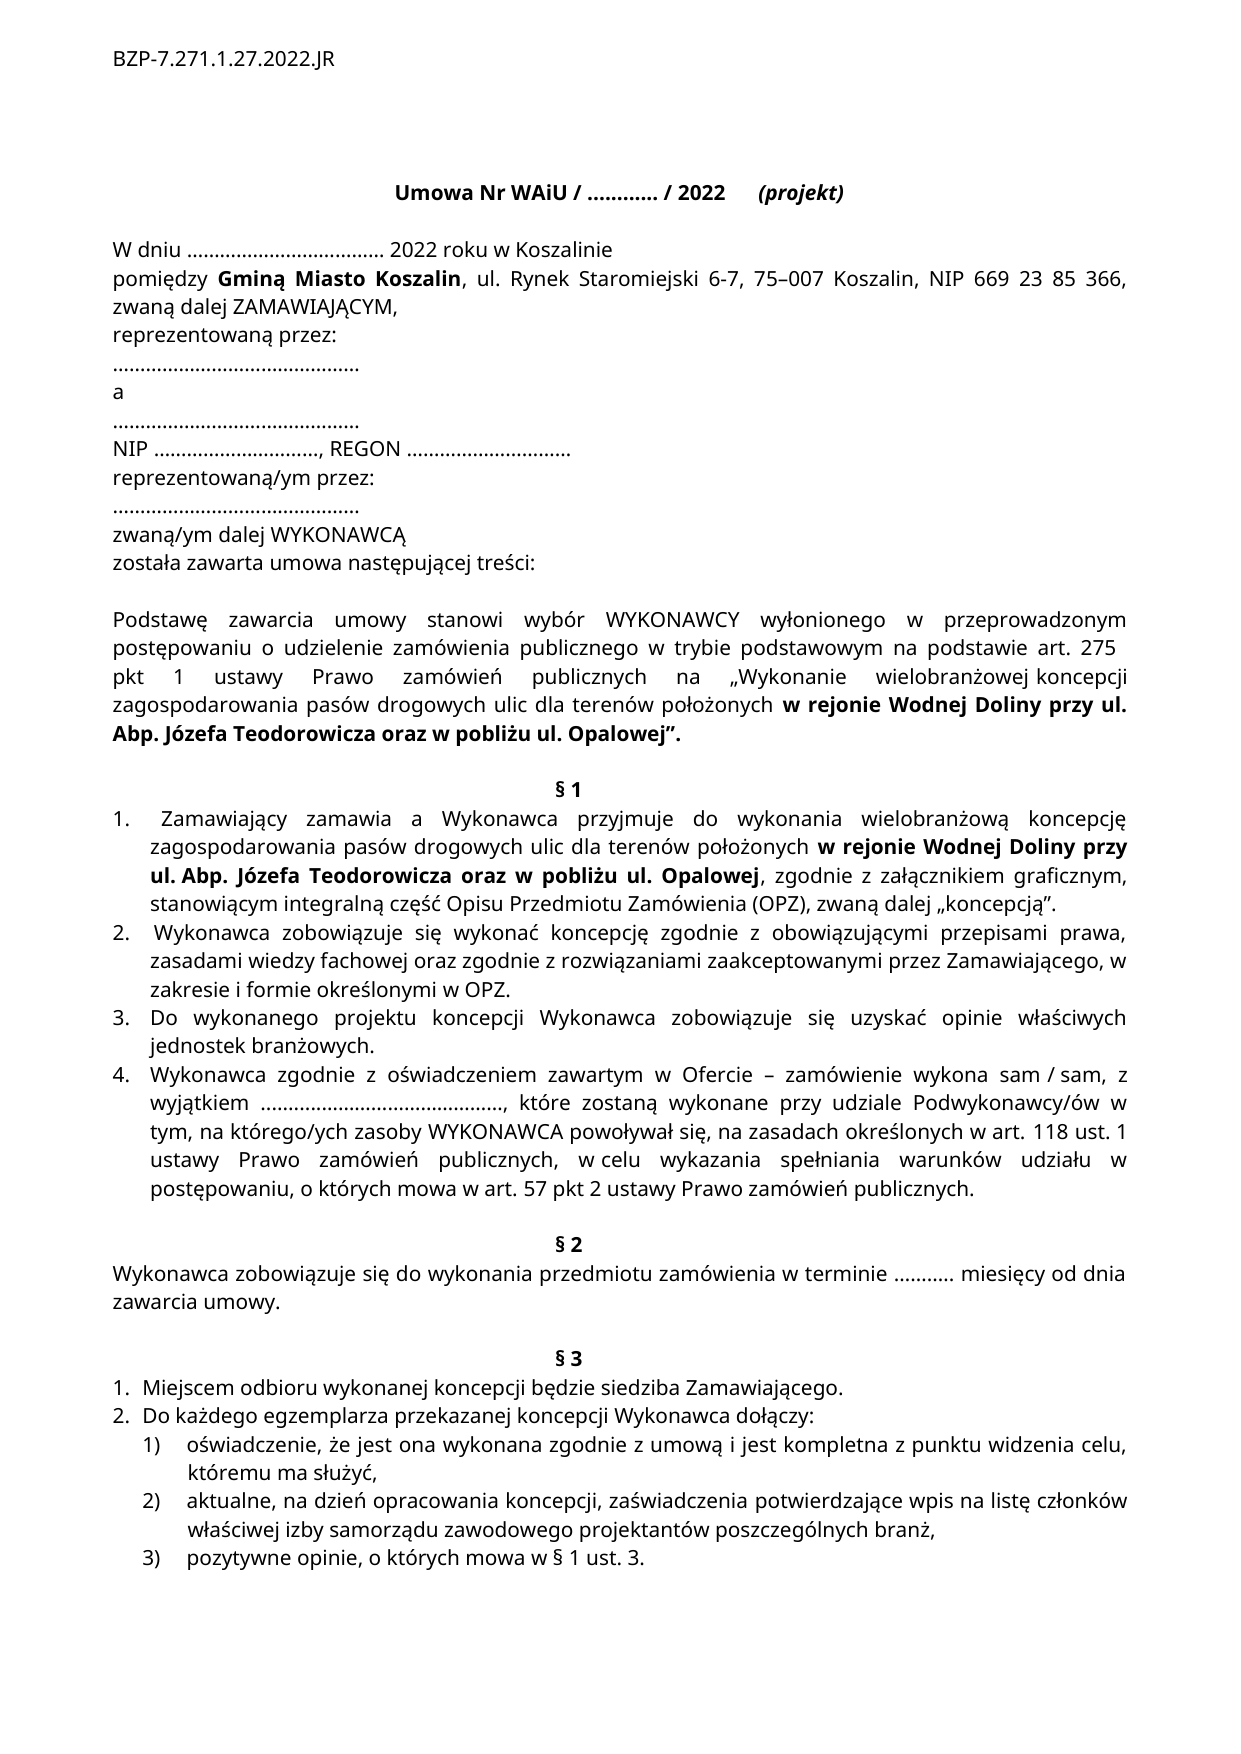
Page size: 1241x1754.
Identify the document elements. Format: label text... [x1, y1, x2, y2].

text ……………………………………… [112, 349, 1128, 377]
text Umowa Nr WAiU / ............ / 2022 (projekt) [112, 178, 1128, 207]
list Wykonawca zobowiązuje się wykonać koncepcję zgodnie z obowiązującymi przepisami prawa, zasadami wiedzy fachowej oraz zgodnie z rozwiązaniami zaakceptowanymi przez Zamawiającego, w zakresie i formie określonymi w OPZ. [112, 918, 1128, 1003]
text zwaną/ym dalej WYKONAWCĄ [112, 520, 1128, 548]
text Podstawę zawarcia umowy stanowi wybór WYKONAWCY wyłonionego w przeprowadzonym postępowaniu o udzielenie zamówienia publicznego w trybie podstawowym na podstawie art. 275 pkt 1 ustawy Prawo zamówień publicznych na „Wykonanie wielobranżowej koncepcji zagospodarowania pasów drogowych ulic dla terenów położonych w rejonie Wodnej Doliny przy ul. Abp. Józefa Teodorowicza oraz w pobliżu ul. Opalowej”. [112, 605, 1128, 747]
list aktualne, na dzień opracowania koncepcji, zaświadczenia potwierdzające wpis na listę członków właściwej izby samorządu zawodowego projektantów poszczególnych branż, [142, 1487, 1128, 1543]
text pomiędzy Gminą Miasto Koszalin, ul. Rynek Staromiejski 6-7, 75–007 Koszalin, NIP 669 23 85 366, zwaną dalej ZAMAWIAJĄCYM, [112, 264, 1128, 321]
text reprezentowaną przez: [112, 321, 1128, 349]
list Do wykonanego projektu koncepcji Wykonawca zobowiązuje się uzyskać opinie właściwych jednostek branżowych. [112, 1003, 1128, 1060]
text ……………………………………… [112, 491, 1128, 520]
text a [112, 377, 1128, 406]
text została zawarta umowa następującej treści: [112, 548, 1128, 577]
text § 3 [555, 1344, 1128, 1373]
text W dniu ……………………………… 2022 roku w Koszalinie [112, 235, 1128, 264]
text reprezentowaną/ym przez: [112, 463, 1128, 491]
text NIP …………………………, REGON ………………………… [112, 434, 1128, 463]
list pozytywne opinie, o których mowa w § 1 ust. 3. [142, 1543, 1128, 1572]
list Zamawiający zamawia a Wykonawca przyjmuje do wykonania wielobranżową koncepcję zagospodarowania pasów drogowych ulic dla terenów położonych w rejonie Wodnej Doliny przy ul. Abp. Józefa Teodorowicza oraz w pobliżu ul. Opalowej, zgodnie z załącznikiem graficznym, stanowiącym integralną część Opisu Przedmiotu Zamówienia (OPZ), zwaną dalej „koncepcją”. [112, 804, 1128, 918]
text § 1 [555, 776, 1128, 804]
text Wykonawca zobowiązuje się do wykonania przedmiotu zamówienia w terminie …….…. miesięcy od dnia zawarcia umowy. [112, 1259, 1128, 1316]
text § 2 [555, 1231, 1128, 1259]
list oświadczenie, że jest ona wykonana zgodnie z umową i jest kompletna z punktu widzenia celu, któremu ma służyć, [142, 1430, 1128, 1487]
list Miejscem odbioru wykonanej koncepcji będzie siedziba Zamawiającego. [112, 1373, 1128, 1401]
list Do każdego egzemplarza przekazanej koncepcji Wykonawca dołączy: [112, 1401, 1128, 1430]
list Wykonawca zgodnie z oświadczeniem zawartym w Ofercie – zamówienie wykona sam / sam, z wyjątkiem ...........……………………………, które zostaną wykonane przy udziale Podwykonawcy/ów w tym, na którego/ych zasoby WYKONAWCA powoływał się, na zasadach określonych w art. 118 ust. 1 ustawy Prawo zamówień publicznych, w celu wykazania spełniania warunków udziału w postępowaniu, o których mowa w art. 57 pkt 2 ustawy Prawo zamówień publicznych. [112, 1060, 1128, 1202]
text ……………………………………… [112, 406, 1128, 434]
